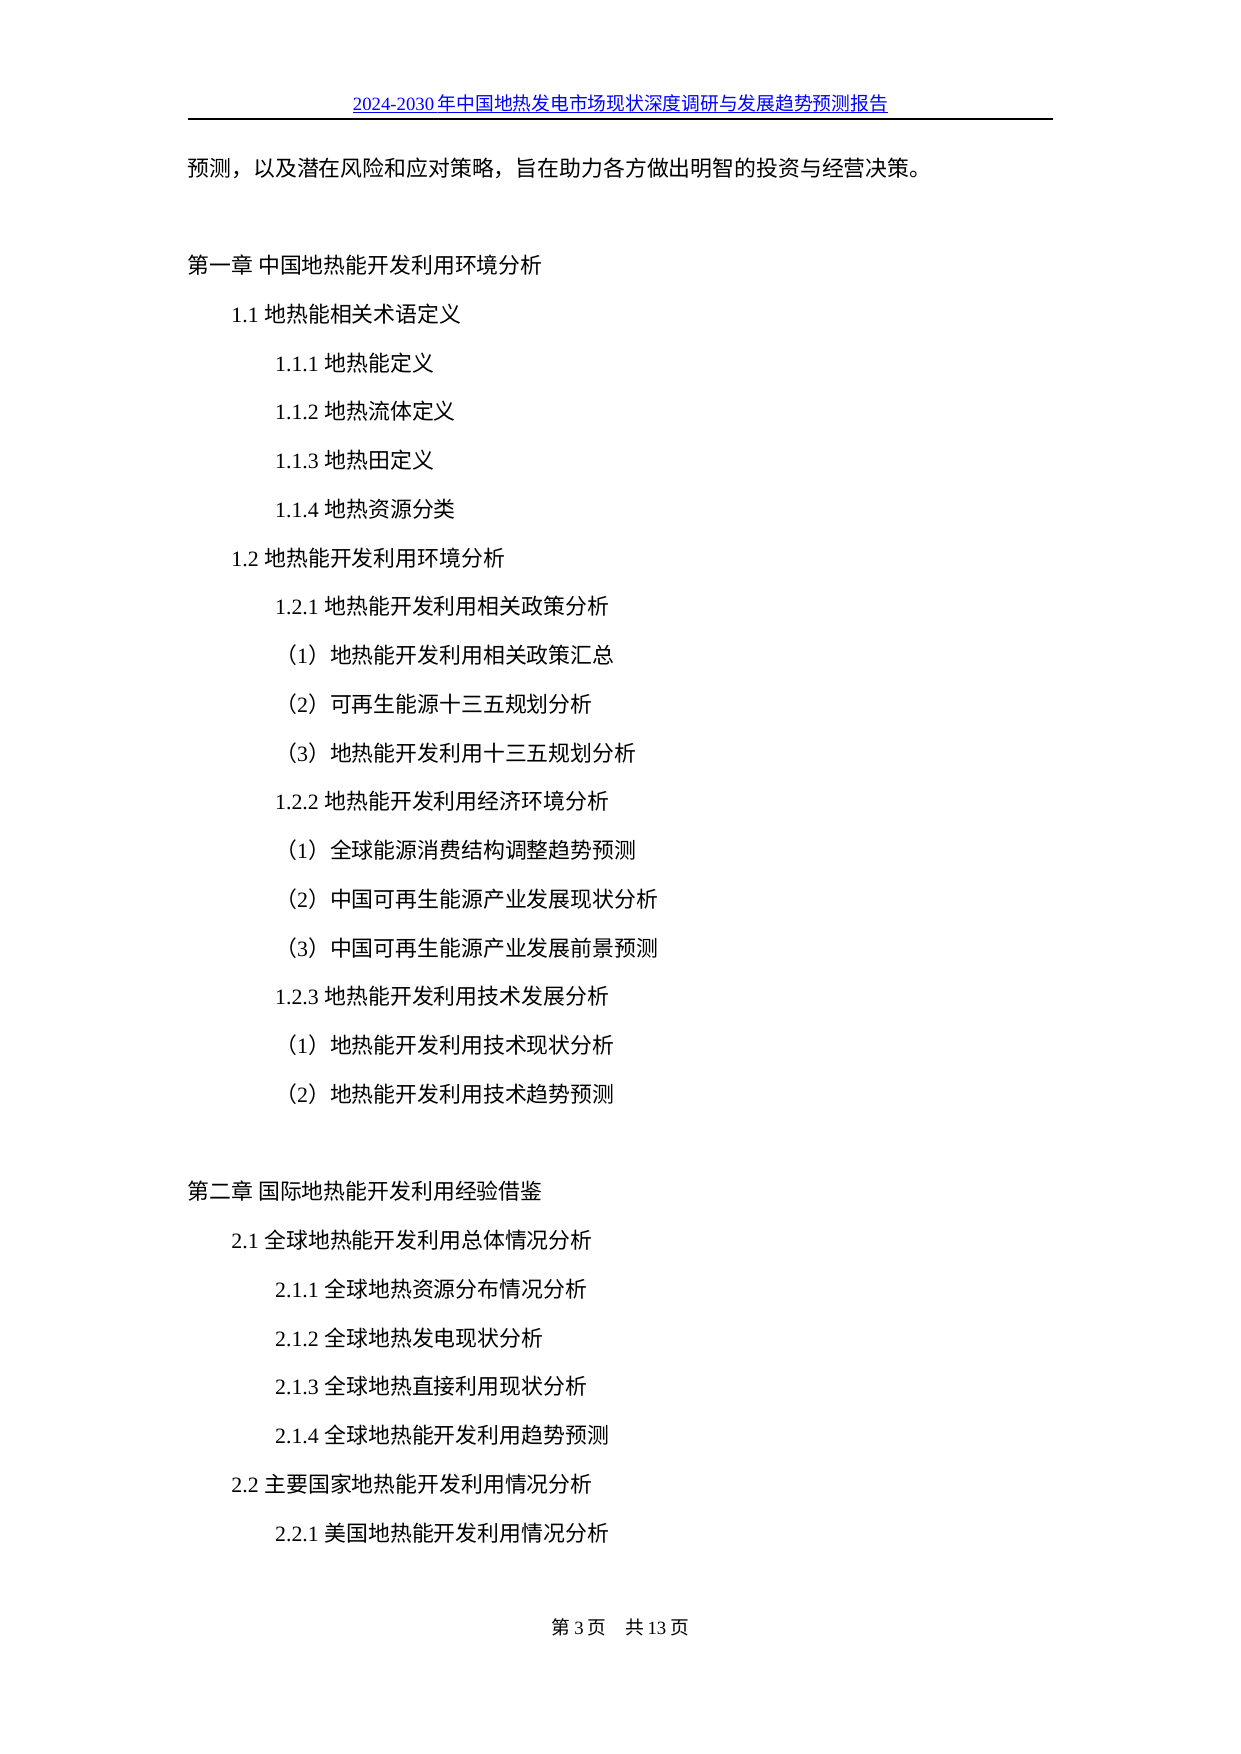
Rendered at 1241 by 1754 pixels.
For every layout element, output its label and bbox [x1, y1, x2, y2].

text [187, 150, 1053, 1548]
